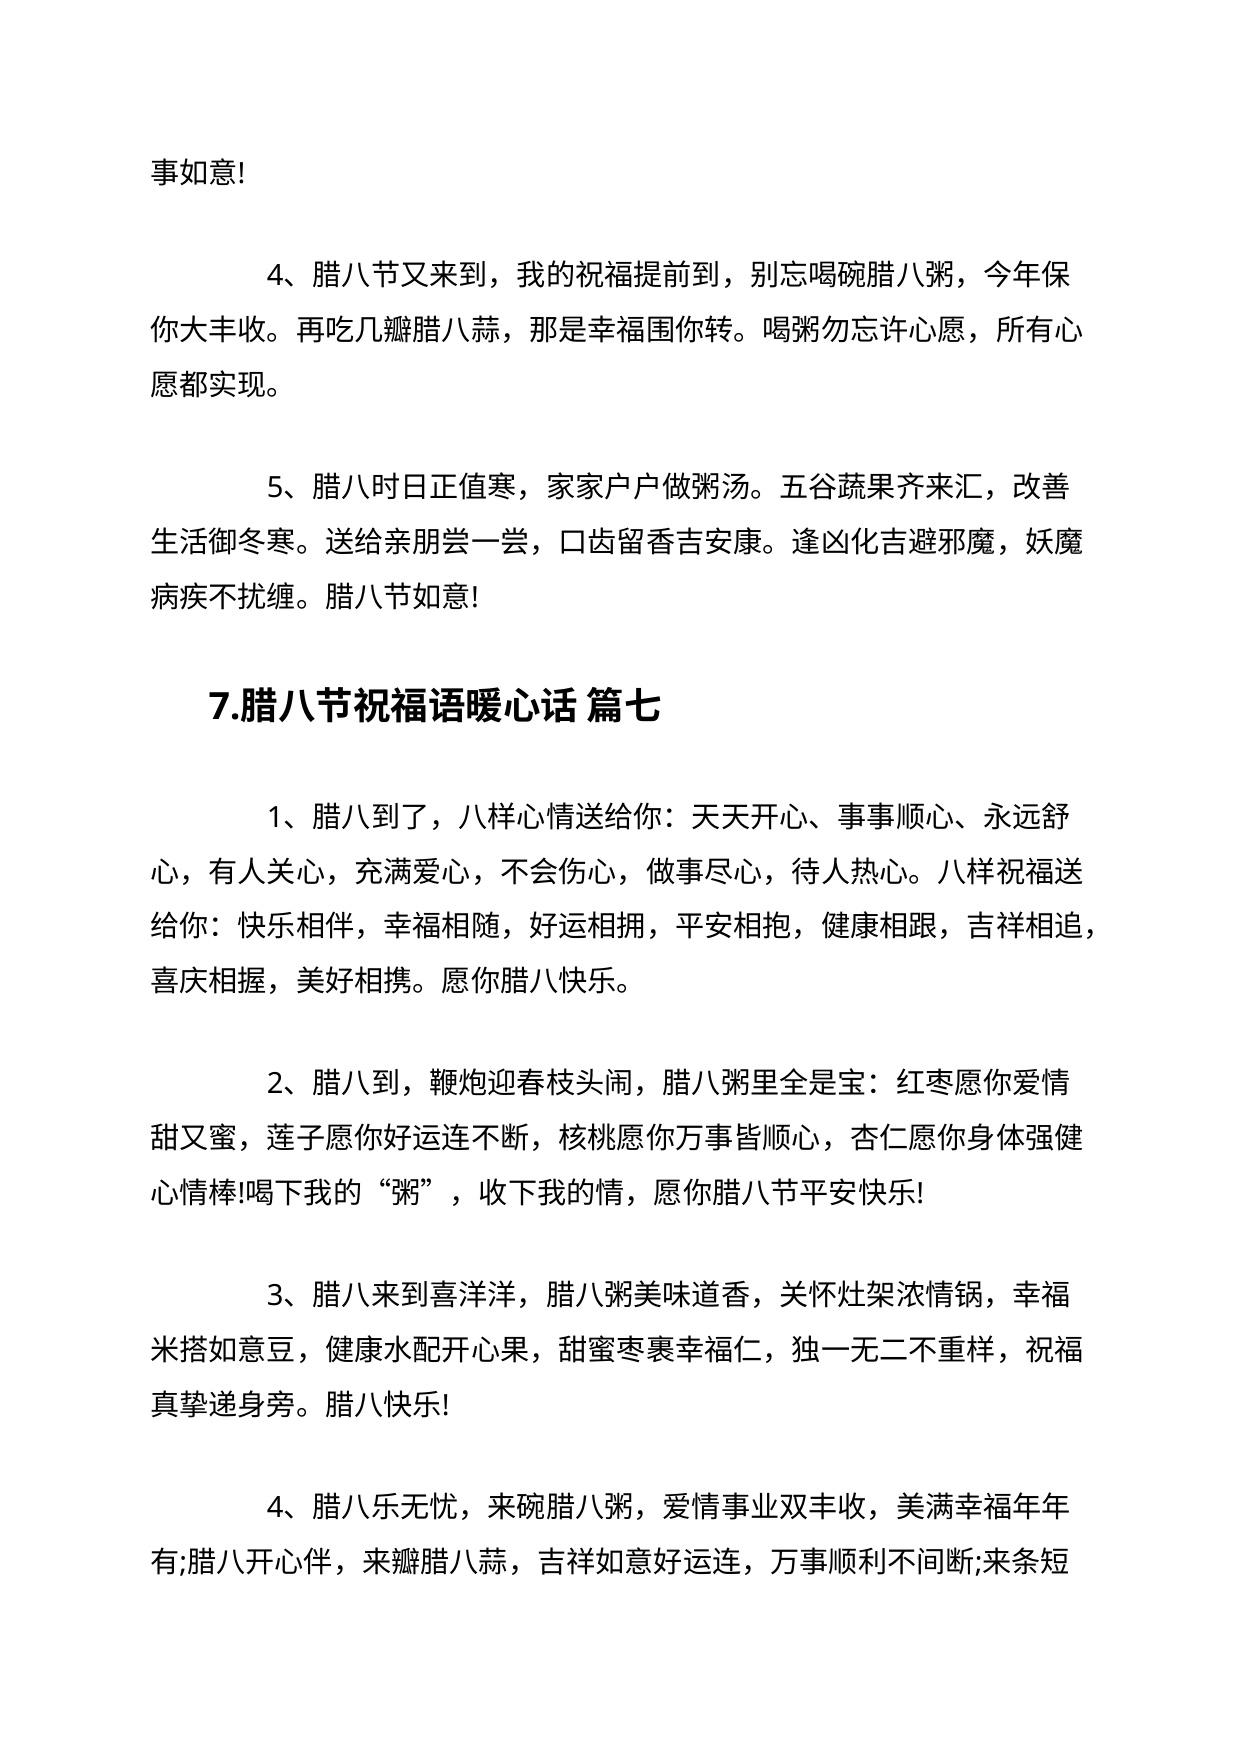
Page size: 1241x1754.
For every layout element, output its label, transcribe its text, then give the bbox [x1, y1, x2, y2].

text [150, 150, 1090, 192]
text 1、腊八到了，八样心情送给你：天天开心、事事顺心、永远舒心，有人关心，充满爱心，不会伤心，做事尽心，待人热心。八样祝福送给你：快乐相伴，幸福相随，好运相拥，平安相抱，健康相跟，吉祥相追，喜庆相握，美好相携。愿你腊八快乐。 [150, 793, 1090, 1000]
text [150, 1483, 1090, 1581]
text 5、腊八时日正值寒，家家户户做粥汤。五谷蔬果齐来汇，改善生活御冬寒。送给亲朋尝一尝，口齿留香吉安康。逢凶化吉避邪魔，妖魔病疾不扰缠。腊八节如意! [150, 464, 1090, 616]
text 4、腊八节又来到，我的祝福提前到，别忘喝碗腊八粥，今年保你大丰收。再吃几瓣腊八蒜，那是幸福围你转。喝粥勿忘许心愿，所有心愿都实现。 [150, 252, 1090, 404]
text 2、腊八到，鞭炮迎春枝头闹，腊八粥里全是宝：红枣愿你爱情甜又蜜，莲子愿你好运连不断，核桃愿你万事皆顺心，杏仁愿你身体强健心情棒!喝下我的“粥”，收下我的情，愿你腊八节平安快乐! [150, 1060, 1090, 1212]
text 7.腊八节祝福语暖心话 篇七 [150, 676, 1090, 730]
text 3、腊八来到喜洋洋，腊八粥美味道香，关怀灶架浓情锅，幸福米搭如意豆，健康水配开心果，甜蜜枣裹幸福仁，独一无二不重样，祝福真挚递身旁。腊八快乐! [150, 1272, 1090, 1424]
